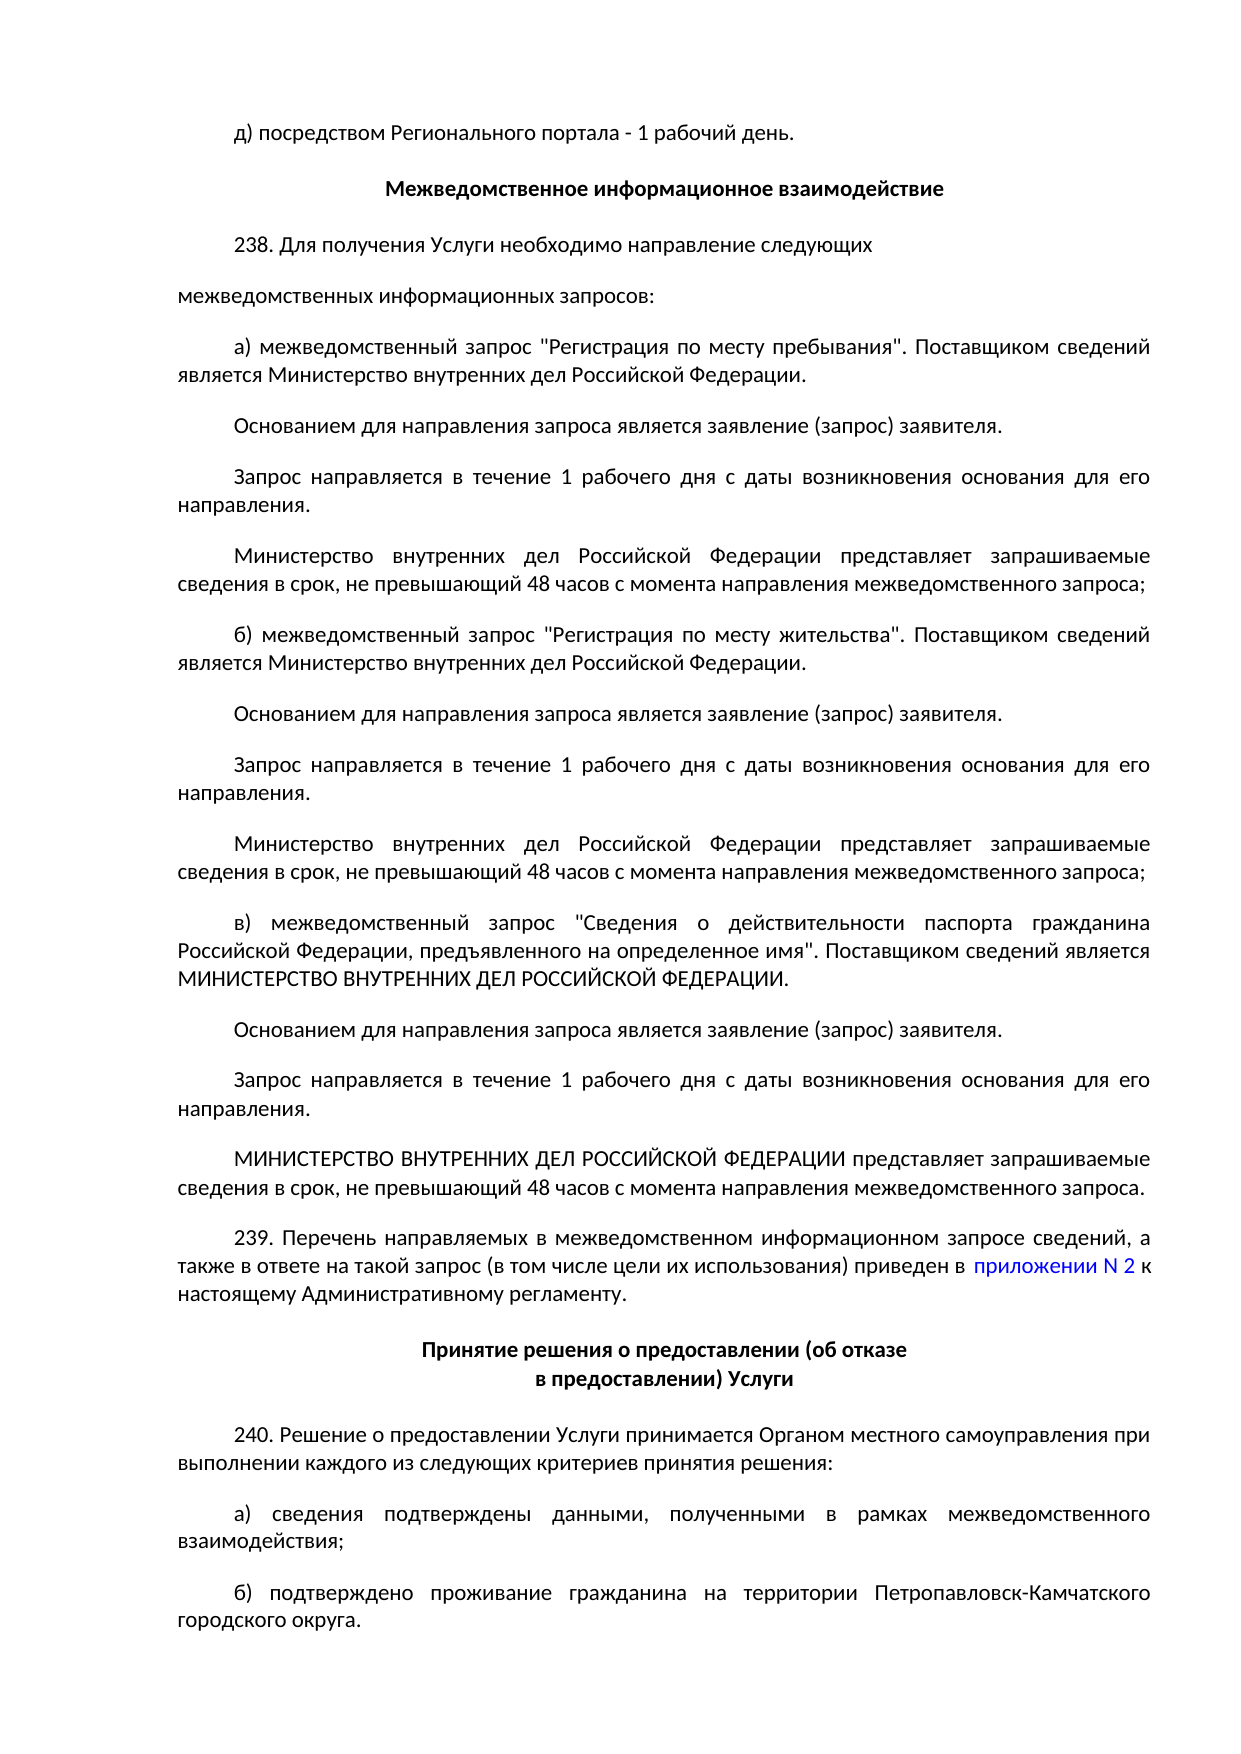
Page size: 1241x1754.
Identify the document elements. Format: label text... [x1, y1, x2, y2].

text Запрос направляется в течение 1 рабочего дня с даты возникновения основания для его направления. [177, 462, 1152, 518]
text 240. Решение о предоставлении Услуги принимается Органом местного самоуправления при выполнении каждого из следующих критериев принятия решения: [177, 1420, 1152, 1476]
text Основанием для направления запроса является заявление (запрос) заявителя. [177, 411, 1152, 439]
text а) сведения подтверждены данными, полученными в рамках межведомственного взаимодействия; [177, 1499, 1152, 1555]
text Основанием для направления запроса является заявление (запрос) заявителя. [177, 699, 1152, 727]
text МИНИСТЕРСТВО ВНУТРЕННИХ ДЕЛ РОССИЙСКОЙ ФЕДЕРАЦИИ представляет запрашиваемые сведения в срок, не превышающий 48 часов с момента направления межведомственного запроса. [177, 1144, 1152, 1201]
text Основанием для направления запроса является заявление (запрос) заявителя. [177, 1015, 1152, 1043]
title Принятие решения о предоставлении (об отказе [177, 1336, 1152, 1364]
text межведомственных информационных запросов: [177, 281, 1152, 309]
text Запрос направляется в течение 1 рабочего дня с даты возникновения основания для его направления. [177, 750, 1152, 806]
text 238. Для получения Услуги необходимо направление следующих [177, 230, 1152, 258]
text 239. Перечень направляемых в межведомственном информационном запросе сведений, а также в ответе на такой запрос (в том числе цели их использования) приведен в приложении N 2 к настоящему Административному регламенту. [177, 1223, 1152, 1308]
text а) межведомственный запрос "Регистрация по месту пребывания". Поставщиком сведений является Министерство внутренних дел Российской Федерации. [177, 332, 1152, 388]
text б) межведомственный запрос "Регистрация по месту жительства". Поставщиком сведений является Министерство внутренних дел Российской Федерации. [177, 620, 1152, 676]
text б) подтверждено проживание гражданина на территории Петропавловск-Камчатского городского округа. [177, 1578, 1152, 1634]
text в) межведомственный запрос "Сведения о действительности паспорта гражданина Российской Федерации, предъявленного на определенное имя". Поставщиком сведений является МИНИСТЕРСТВО ВНУТРЕННИХ ДЕЛ РОССИЙСКОЙ ФЕДЕРАЦИИ. [177, 908, 1152, 992]
title Межведомственное информационное взаимодействие [177, 174, 1152, 202]
text Министерство внутренних дел Российской Федерации представляет запрашиваемые сведения в срок, не превышающий 48 часов с момента направления межведомственного запроса; [177, 829, 1152, 885]
text д) посредством Регионального портала - 1 рабочий день. [177, 118, 1152, 146]
text Запрос направляется в течение 1 рабочего дня с даты возникновения основания для его направления. [177, 1066, 1152, 1122]
title в предоставлении) Услуги [177, 1364, 1152, 1392]
text Министерство внутренних дел Российской Федерации представляет запрашиваемые сведения в срок, не превышающий 48 часов с момента направления межведомственного запроса; [177, 541, 1152, 597]
